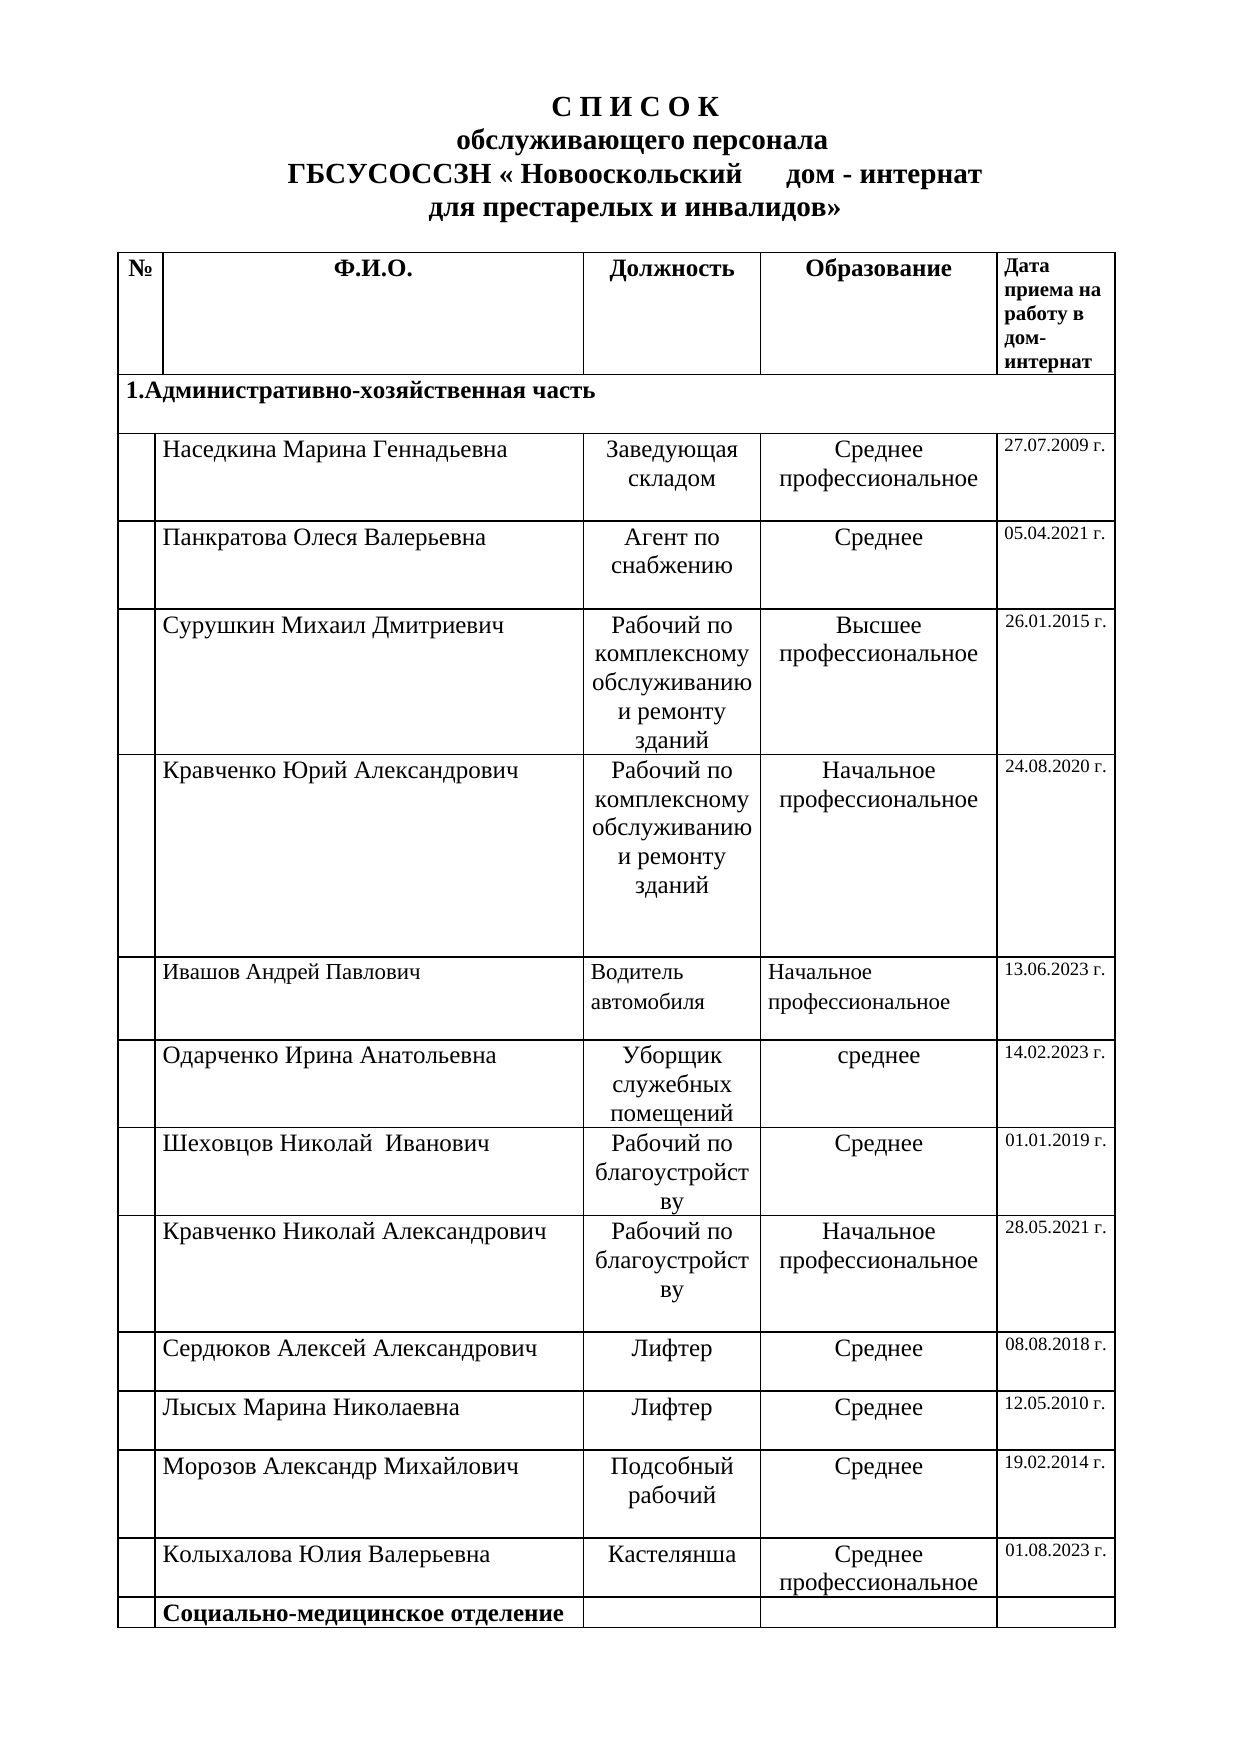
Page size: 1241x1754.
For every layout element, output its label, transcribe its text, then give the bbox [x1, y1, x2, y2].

table_cell Морозов Александр Михайлович [156, 1451, 583, 1537]
table_cell Рабочий по комплексному обслуживанию и ремонту зданий [584, 755, 760, 956]
table_cell Панкратова Олеся Валерьевна [156, 522, 583, 608]
table_cell [119, 610, 154, 753]
table_cell [119, 1451, 154, 1537]
table_cell [584, 1598, 760, 1627]
table_cell Одарченко Ирина Анатольевна [156, 1041, 583, 1127]
table_cell Среднее профессиональное [761, 1539, 996, 1596]
table_cell Рабочий по благоустройству [584, 1128, 760, 1215]
table_cell Социально-медицинское отделение [156, 1598, 583, 1627]
table_cell Лифтер [584, 1333, 760, 1390]
table_cell [761, 1598, 996, 1627]
text ГБСУСОССЗН « Новооскольский дом - интернат [118, 156, 1152, 189]
table_header Ф.И.О. [164, 253, 583, 373]
table_cell Шеховцов Николай Иванович [156, 1128, 583, 1215]
table_cell 01.08.2023 г. [998, 1539, 1114, 1596]
table_cell 14.02.2023 г. [998, 1041, 1114, 1127]
table_cell 13.06.2023 г. [998, 958, 1114, 1039]
table_cell Лысых Марина Николаевна [156, 1392, 583, 1449]
table_cell Среднее [761, 522, 996, 608]
table_cell 27.07.2009 г. [998, 434, 1114, 520]
table_cell Рабочий по благоустройству [584, 1216, 760, 1331]
table_cell Заведующая складом [584, 434, 760, 520]
text обслуживающего персонала [118, 122, 1152, 156]
table_cell 24.08.2020 г. [998, 755, 1114, 956]
table_cell среднее [761, 1041, 996, 1127]
table_cell 28.05.2021 г. [998, 1216, 1114, 1331]
table_cell Среднее [761, 1333, 996, 1390]
table_cell Подсобный рабочий [584, 1451, 760, 1537]
table_header Образование [761, 253, 996, 373]
table_cell Наседкина Марина Геннадьевна [156, 434, 583, 520]
table_cell [119, 522, 154, 608]
table_cell Кравченко Юрий Александрович [156, 755, 583, 956]
table_cell Среднее [761, 1392, 996, 1449]
table_cell 08.08.2018 г. [998, 1333, 1114, 1390]
table_cell Среднее [761, 1128, 996, 1215]
table_cell Начальное профессиональное [761, 1216, 996, 1331]
table_cell [119, 434, 154, 520]
table_cell Лифтер [584, 1392, 760, 1449]
table_cell Кравченко Николай Александрович [156, 1216, 583, 1331]
table_cell Высшее профессиональное [761, 610, 996, 753]
text для престарелых и инвалидов» [118, 189, 1152, 223]
table_cell Уборщик служебных помещений [584, 1041, 760, 1127]
table_cell Ивашов Андрей Павлович [156, 958, 583, 1039]
table_cell Водитель автомобиля [584, 958, 760, 1039]
table_cell Среднее профессиональное [761, 434, 996, 520]
table_cell [119, 755, 154, 956]
table_cell [119, 1539, 154, 1596]
table_cell [119, 1392, 154, 1449]
table_cell Начальное профессиональное [761, 958, 996, 1039]
table_cell Колыхалова Юлия Валерьевна [156, 1539, 583, 1596]
table_cell Агент по снабжению [584, 522, 760, 608]
table_cell 1.Административно-хозяйственная часть [119, 375, 1114, 432]
table_cell [998, 1598, 1114, 1627]
table_cell Среднее [761, 1451, 996, 1537]
table_cell [119, 1598, 154, 1627]
table_cell 26.01.2015 г. [998, 610, 1114, 753]
table_cell [119, 1333, 154, 1390]
table_cell [119, 1128, 154, 1215]
table_cell Начальное профессиональное [761, 755, 996, 956]
table_cell 19.02.2014 г. [998, 1451, 1114, 1537]
table_cell Рабочий по комплексному обслуживанию и ремонту зданий [584, 610, 760, 753]
table_cell 12.05.2010 г. [998, 1392, 1114, 1449]
table_cell [119, 1041, 154, 1127]
table_header Должность [584, 253, 760, 373]
table_cell [119, 958, 154, 1039]
table_header № [119, 253, 162, 373]
table_cell 05.04.2021 г. [998, 522, 1114, 608]
table_header Дата приема на работу в дом-интернат [998, 253, 1114, 373]
table_cell Кастелянша [584, 1539, 760, 1596]
table_cell [119, 1216, 154, 1331]
table_cell Сердюков Алексей Александрович [156, 1333, 583, 1390]
table_cell Сурушкин Михаил Дмитриевич [156, 610, 583, 753]
text С П И С О К [118, 89, 1152, 122]
table_cell 01.01.2019 г. [998, 1128, 1114, 1215]
